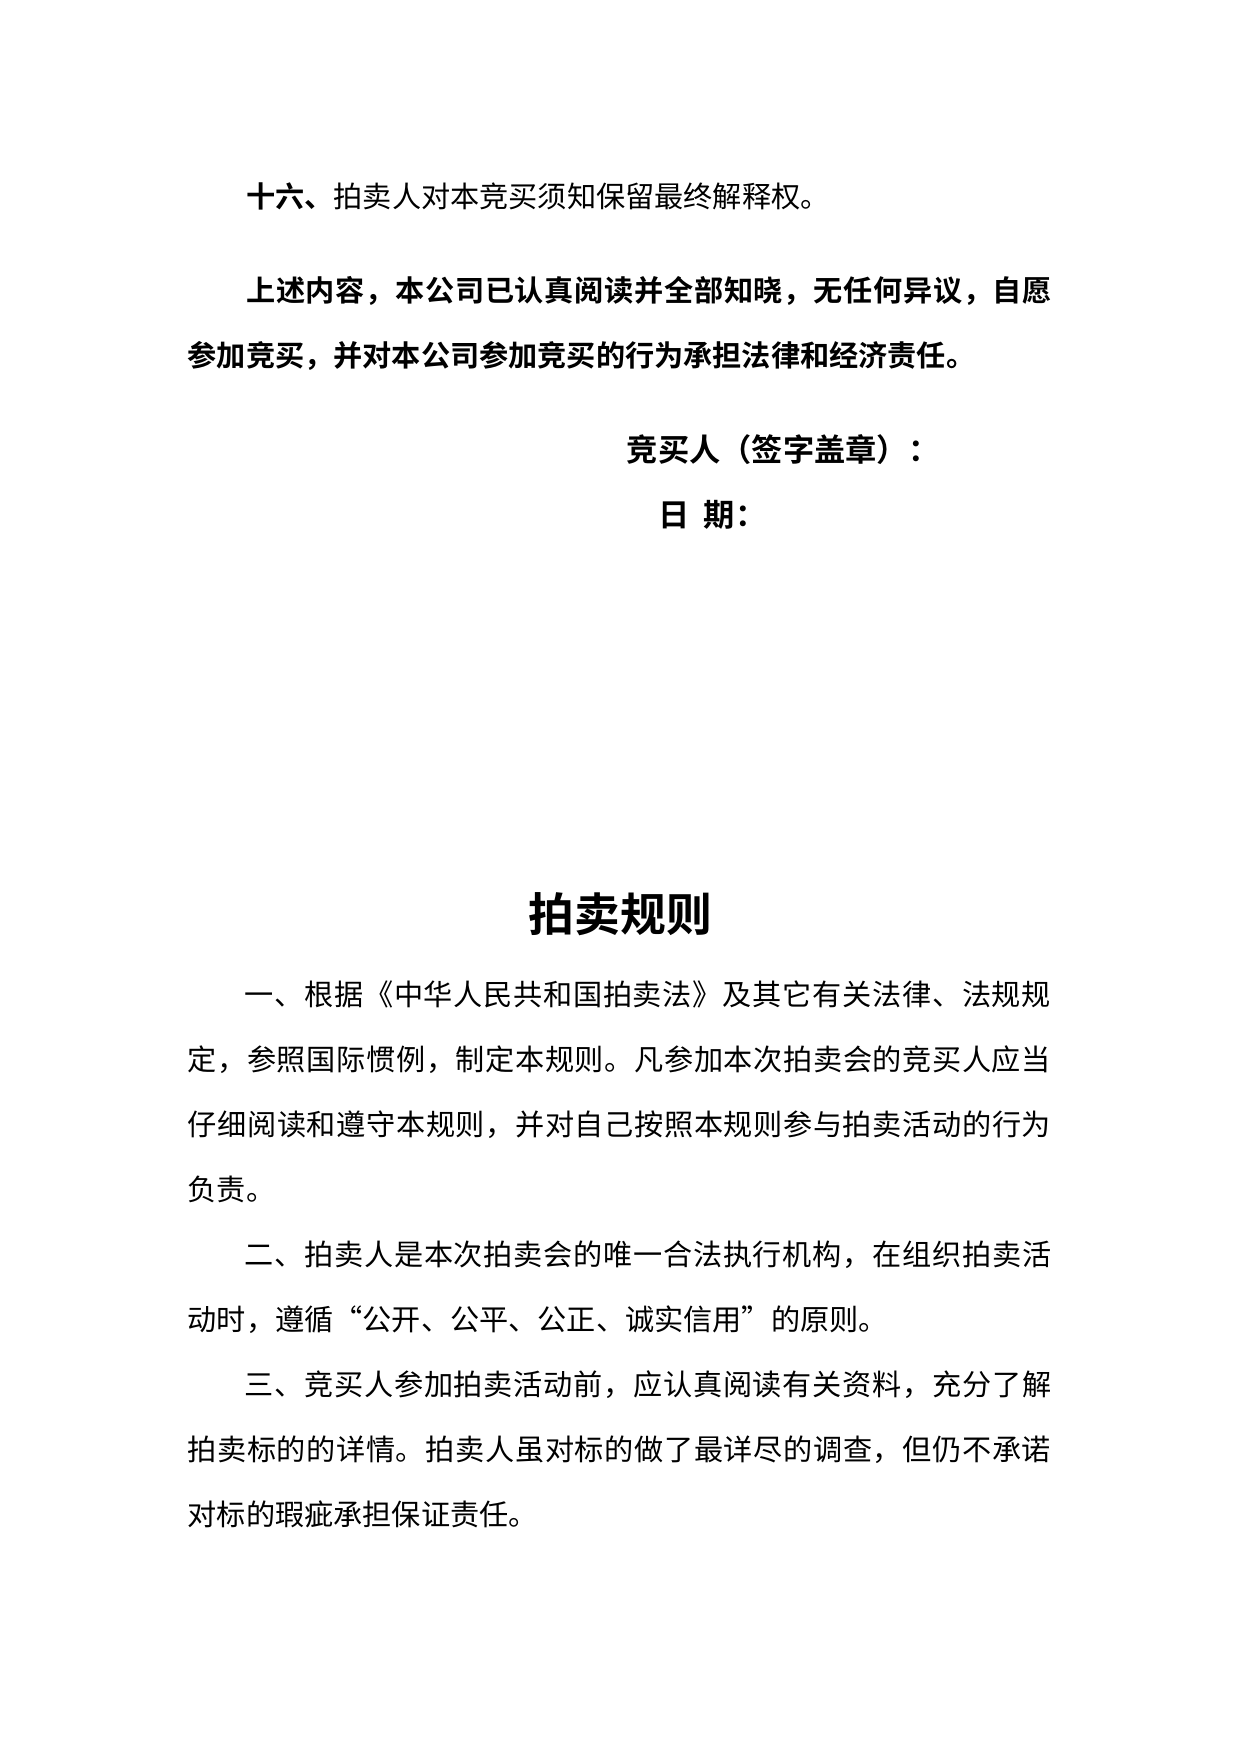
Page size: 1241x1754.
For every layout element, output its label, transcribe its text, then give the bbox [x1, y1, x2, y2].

text 拍卖规则 [187, 863, 1053, 960]
text 竞买人（签字盖章）： [187, 415, 1053, 480]
text 二、拍卖人是本次拍卖会的唯一合法执行机构，在组织拍卖活动时，遵循“公开、公平、公正、诚实信用”的原则。 [187, 1220, 1053, 1350]
text 上述内容，本公司已认真阅读并全部知晓，无任何异议，自愿参加竞买，并对本公司参加竞买的行为承担法律和经济责任。 [187, 256, 1053, 386]
text 一、根据《中华人民共和国拍卖法》及其它有关法律、法规规定，参照国际惯例，制定本规则。凡参加本次拍卖会的竞买人应当仔细阅读和遵守本规则，并对自己按照本规则参与拍卖活动的行为负责。 [187, 960, 1053, 1220]
text 三、竞买人参加拍卖活动前，应认真阅读有关资料，充分了解拍卖标的的详情。拍卖人虽对标的做了最详尽的调查，但仍不承诺对标的瑕疵承担保证责任。 [187, 1350, 1053, 1545]
text 日 期： [187, 480, 1053, 545]
text 十六、拍卖人对本竞买须知保留最终解释权。 [187, 162, 1053, 227]
